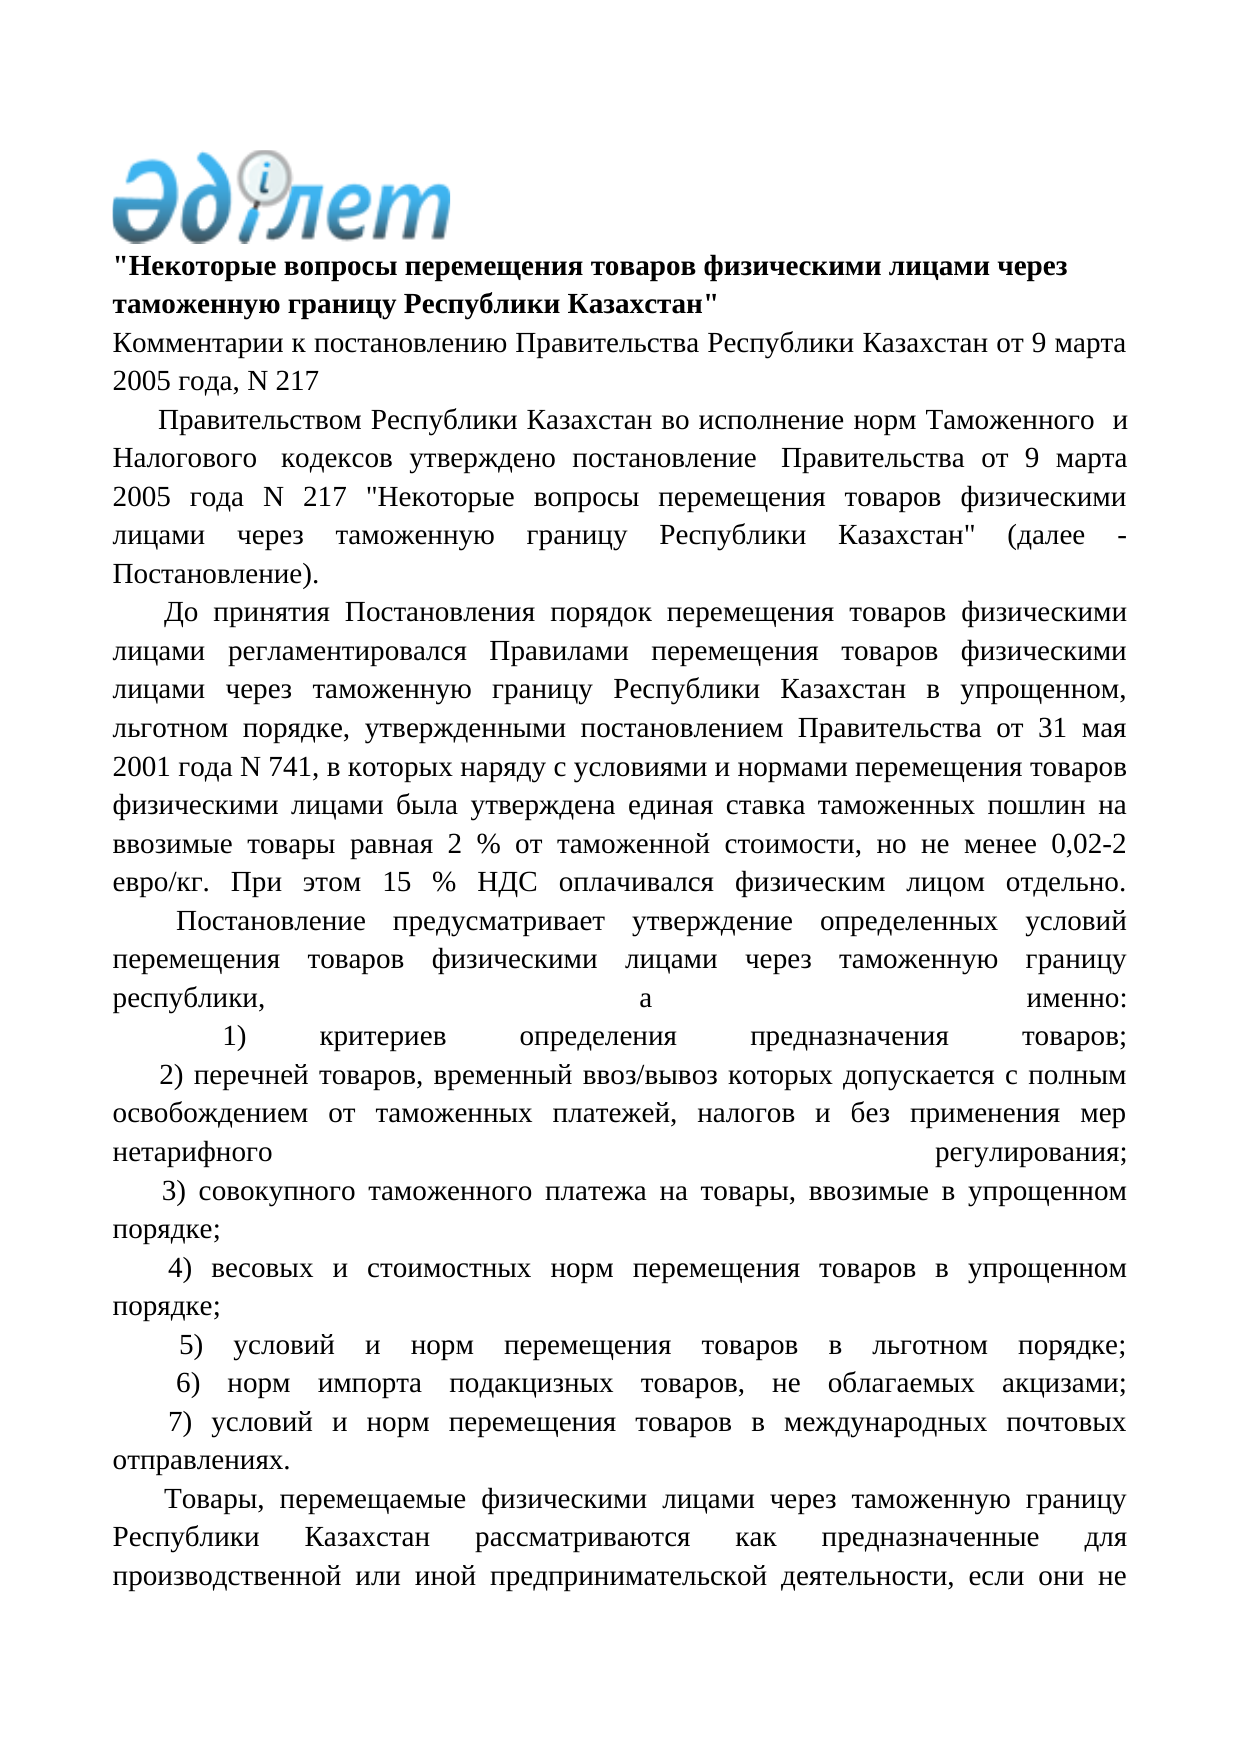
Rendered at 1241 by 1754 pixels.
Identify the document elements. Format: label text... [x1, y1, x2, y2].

text Комментарии к постановлению Правительства Республики Казахстан от 9 марта 2005 года, N 217 [112, 325, 1128, 397]
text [112, 402, 1128, 1592]
picture [112, 150, 451, 244]
text "Некоторые вопросы перемещения товаров физическими лицами через таможенную границу Республики Казахстан" [112, 248, 1128, 320]
